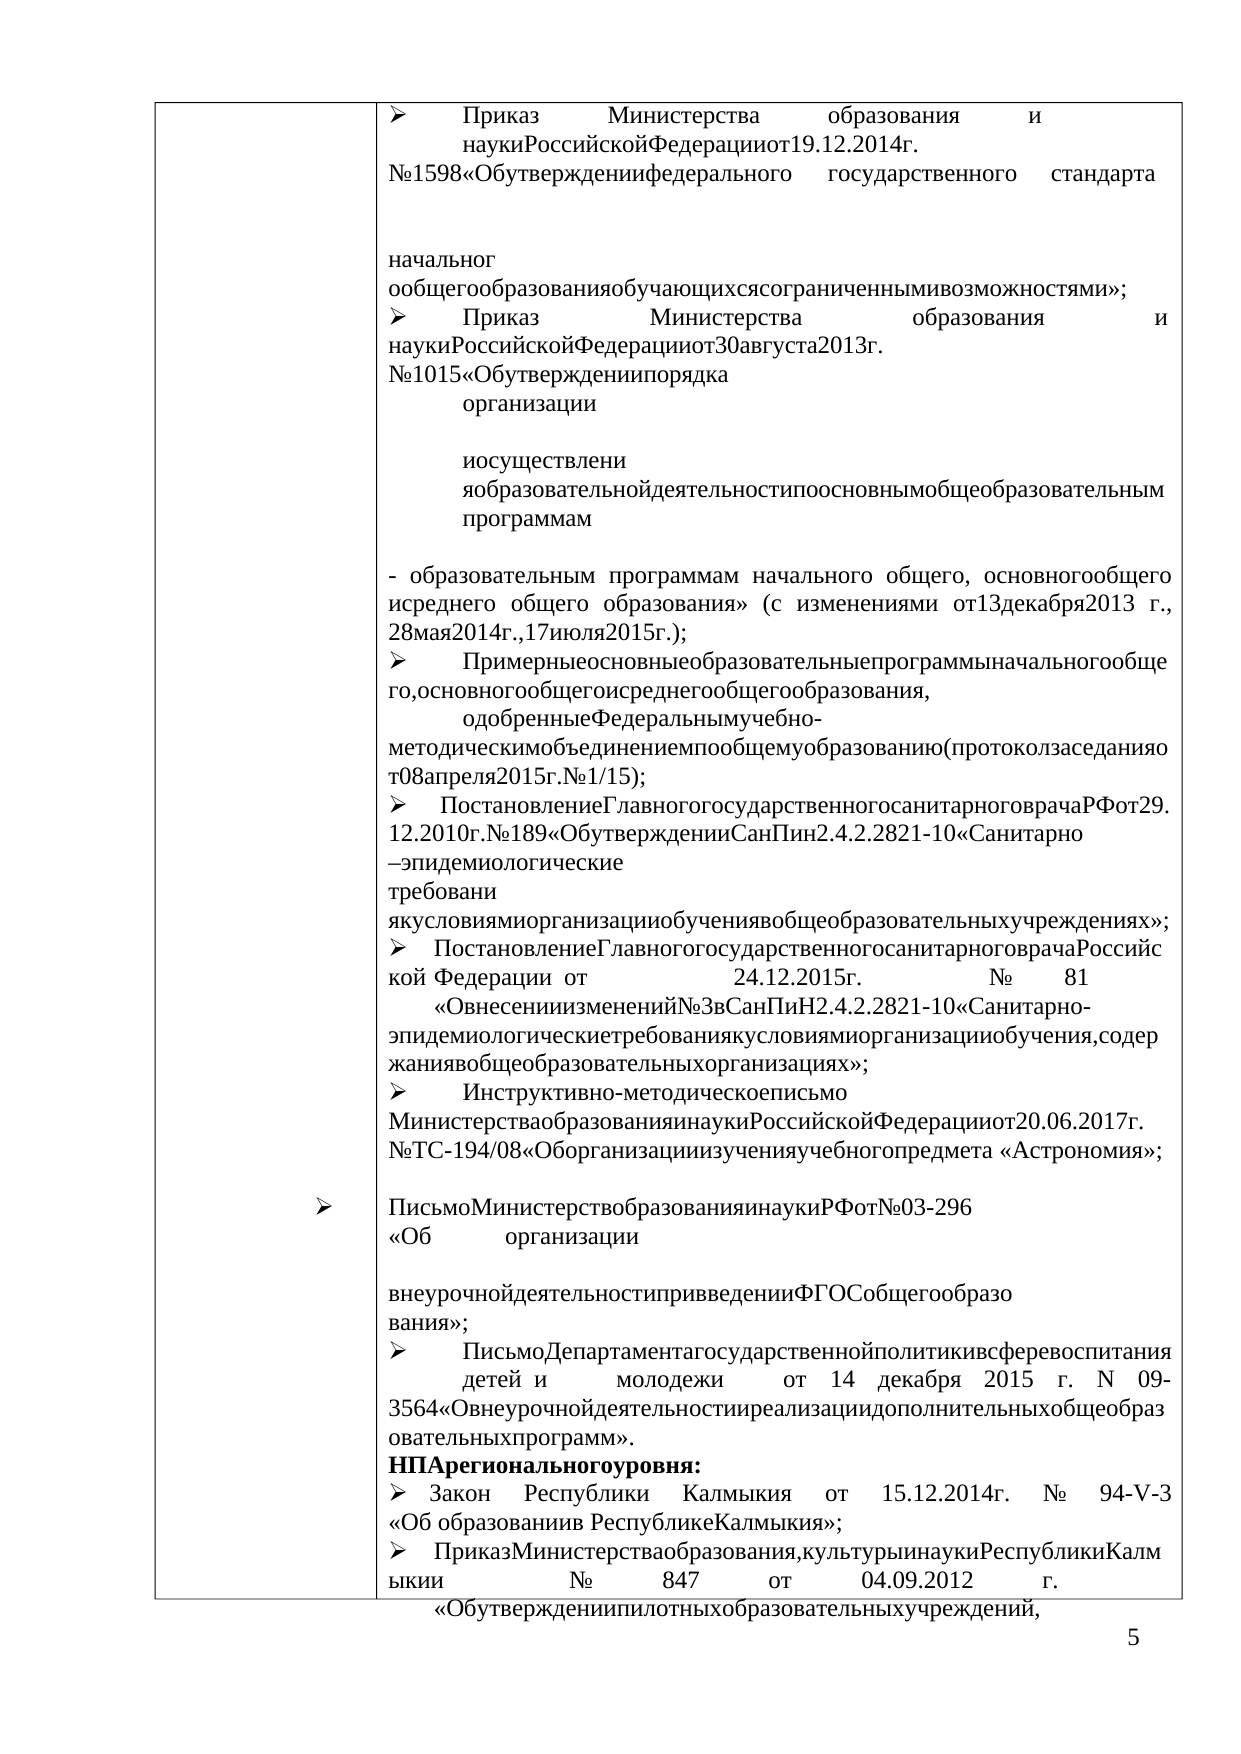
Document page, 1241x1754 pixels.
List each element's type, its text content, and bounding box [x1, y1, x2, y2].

list Инструктивно-методическоеписьмо МинистерстваобразованияинаукиРоссийскойФедерацииот20.06.2017г.№ТС-194/08«Оборганизацииизученияучебногопредмета «Астрономия»; [388, 1077, 1173, 1163]
list ПостановлениеГлавногогосударственногосанитарноговрачаРоссийской Федерации от 24.12.2015г. № 81 «Овнесенииизменений№3вСанПиН2.4.2.2821-10«Санитарно-эпидемиологическиетребованиякусловиямиорганизацииобучения,содержаниявобщеобразовательныхорганизациях»; [388, 933, 1172, 1077]
list ПисьмоМинистерствобразованияинаукиРФот№03-296 [314, 1192, 1240, 1221]
text «Об образованиив РеспубликеКалмыкия»; [388, 1507, 1240, 1536]
list Примерныеосновныеобразовательныепрограммыначальногообщего,основногообщегоисреднегообщегообразования, одобренныеФедеральнымучебно-методическимобъединениемпообщемуобразованию(протоколзаседанияот08апреля2015г.№1/15); [388, 646, 1173, 790]
text - образовательным программам начального общего, основногообщего исреднего общего образования» (с изменениями от13декабря2013 г., 28мая2014г.,17июля2015г.); [388, 560, 1173, 646]
list Приказ Министерства образования и наукиРоссийскойФедерацииот19.12.2014г.№1598«Обутверждениифедерального государственного стандарта начальногообщегообразованияобучающихсясограниченнымивозможностями»; [388, 100, 1172, 301]
text –эпидемиологические требованиякусловиямиорганизацииобучениявобщеобразовательныхучреждениях»; [388, 847, 1172, 933]
list Приказ Министерства образования и наукиРоссийскойФедерацииот30августа2013г.№1015«Обутверждениипорядка [388, 302, 1168, 388]
list ПостановлениеГлавногогосударственногосанитарноговрачаРФот29.12.2010г.№189«ОбутвержденииСанПин2.4.2.2821-10«Санитарно [388, 790, 1172, 847]
text «Об организации внеурочнойдеятельностипривведенииФГОСобщегообразования»; [388, 1221, 1015, 1336]
text организации иосуществленияобразовательнойдеятельностипоосновнымобщеобразовательнымпрограммам [462, 388, 1172, 532]
list ПисьмоДепартаментагосударственнойполитикивсферевоспитания детей и молодежи от 14 декабря 2015 г. N 09-3564«Овнеурочнойдеятельностииреализациидополнительныхобщеобразовательныхпрограмм». [388, 1336, 1173, 1451]
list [388, 1536, 1172, 1622]
subtitle НПАрегиональногоуровня: [388, 1451, 1240, 1479]
list Закон Республики Калмыкия от 15.12.2014г. № 94-V-3 [388, 1479, 1240, 1507]
